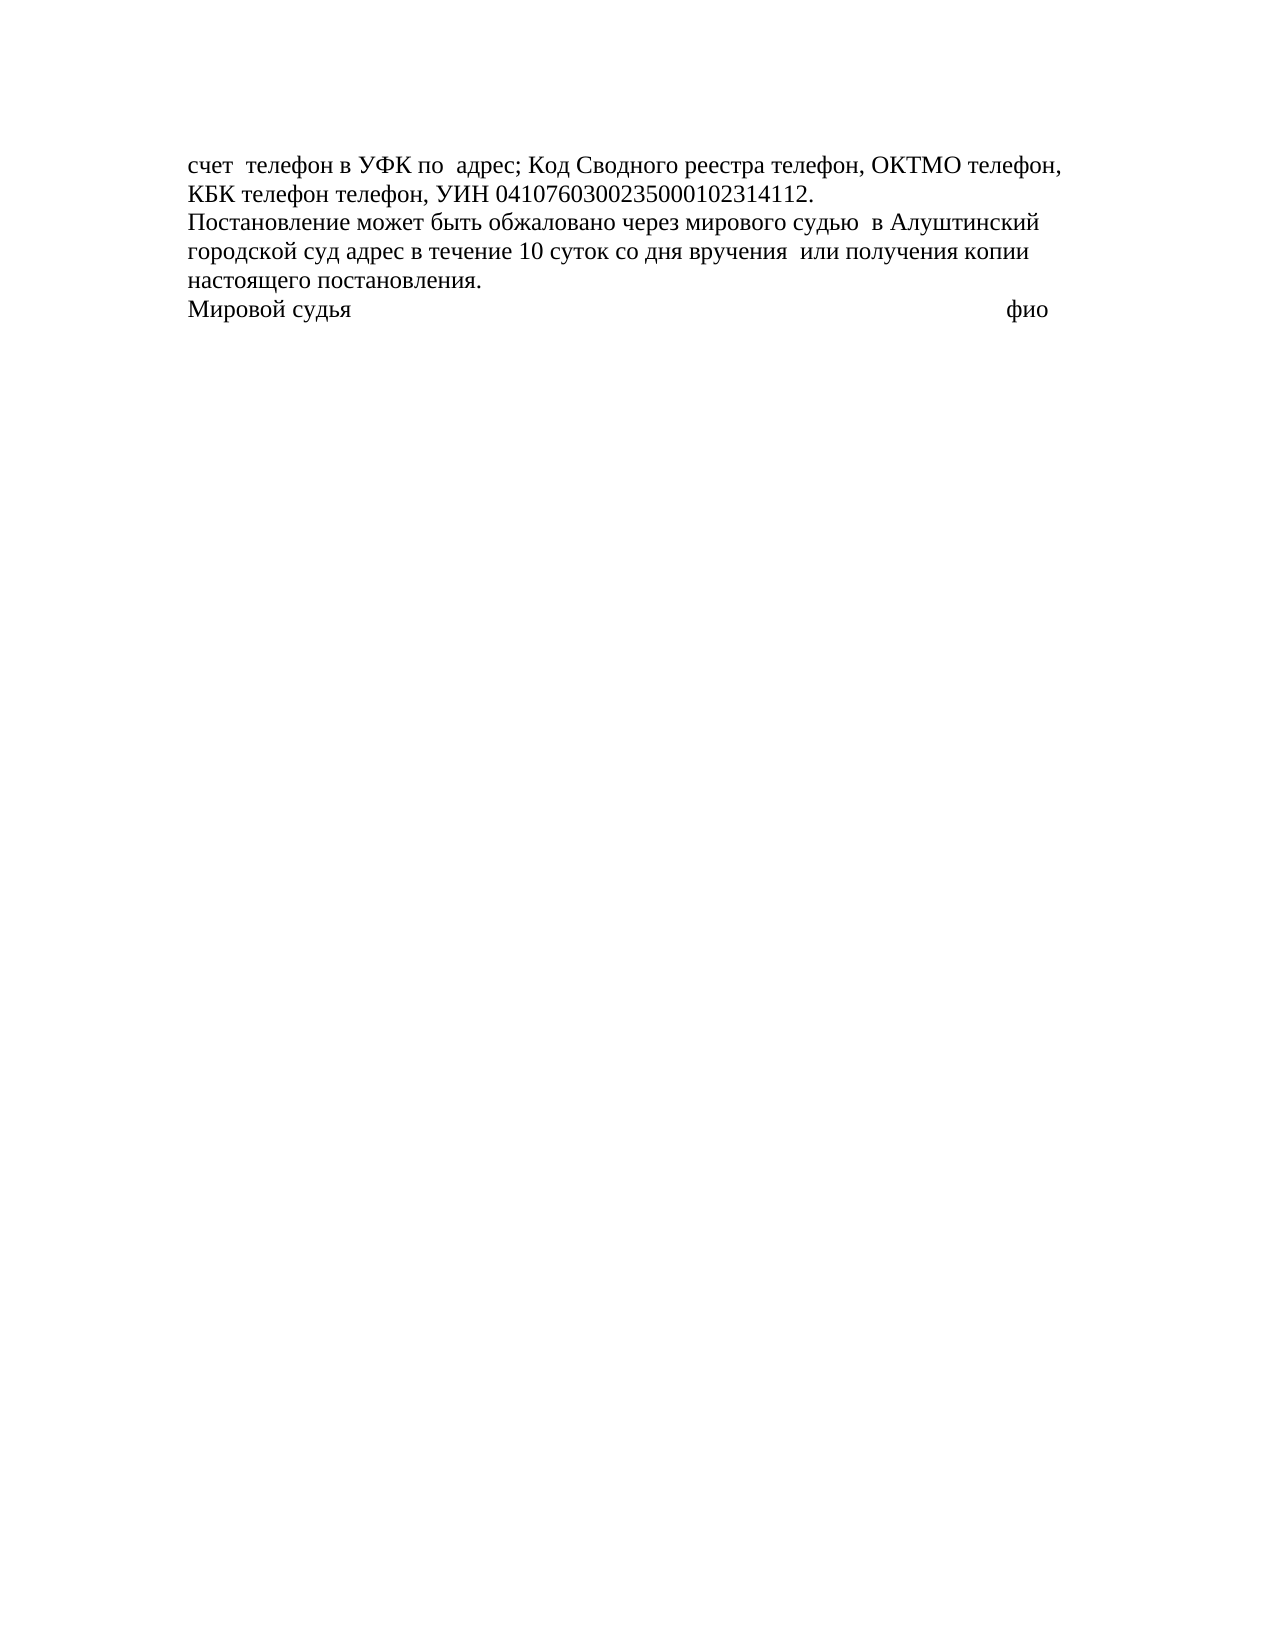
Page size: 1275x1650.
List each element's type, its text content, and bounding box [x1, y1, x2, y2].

text Мировой судья фио [187, 294, 1087, 322]
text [187, 150, 1087, 207]
text Постановление может быть обжаловано через мирового судью в Алуштинский городской суд адрес в течение 10 суток со дня вручения или получения копии настоящего постановления. [187, 207, 1087, 294]
